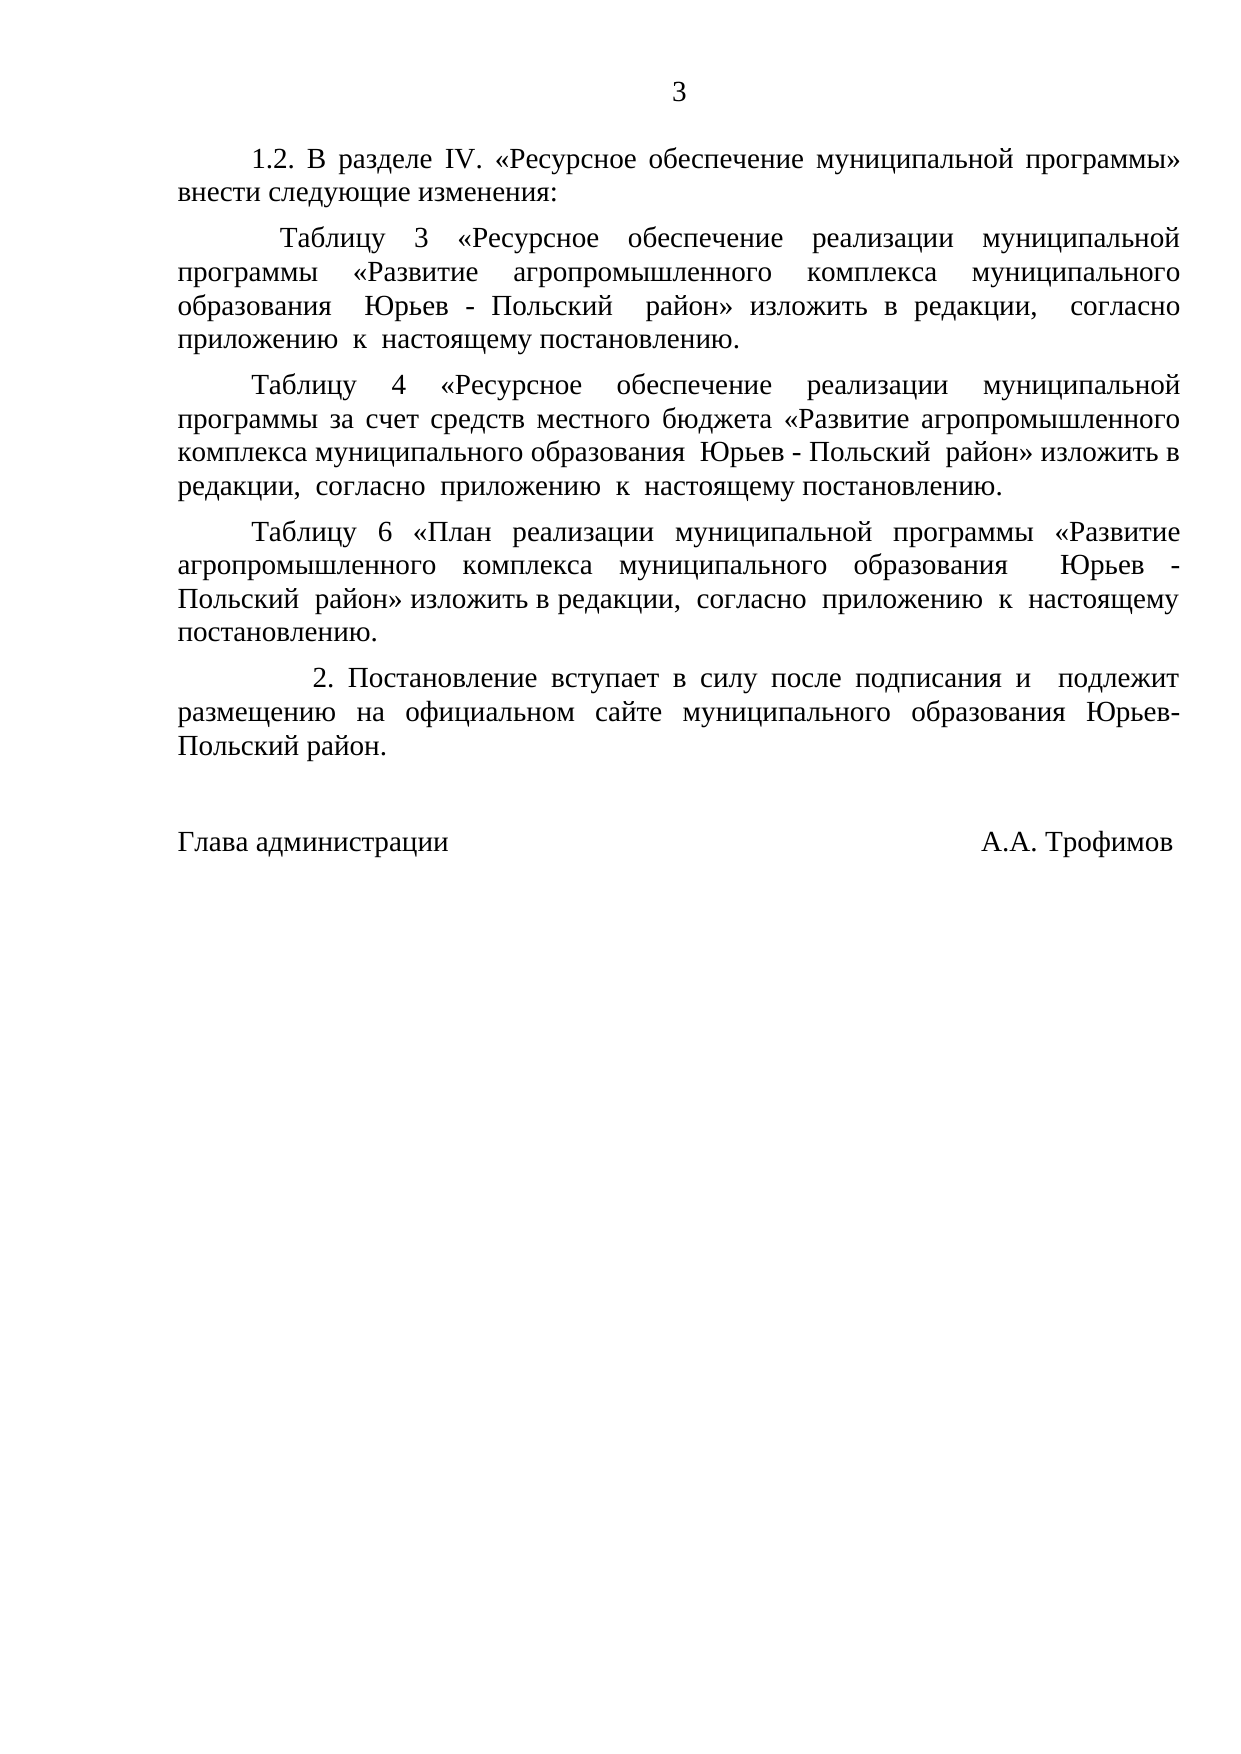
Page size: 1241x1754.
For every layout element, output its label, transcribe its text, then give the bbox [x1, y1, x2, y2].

text 2. Постановление вступает в силу после подписания и подлежит размещению на официальном сайте муниципального образования Юрьев-Польский район. [177, 661, 1181, 761]
list 1.2. В разделе IV. «Ресурсное обеспечение муниципальной программы» внести следующие изменения: [177, 141, 1181, 208]
list Таблицу 6 «План реализации муниципальной программы «Развитие агропромышленного комплекса муниципального образования Юрьев - Польский район» изложить в редакции, согласно приложению к настоящему постановлению. [177, 514, 1181, 648]
list Таблицу 4 «Ресурсное обеспечение реализации муниципальной программы за счет средств местного бюджета «Развитие агропромышленного комплекса муниципального образования Юрьев - Польский район» изложить в редакции, согласно приложению к настоящему постановлению. [177, 367, 1181, 501]
text Глава администрации А.А. Трофимов [177, 824, 1181, 857]
list Таблицу 3 «Ресурсное обеспечение реализации муниципальной программы «Развитие агропромышленного комплекса муниципального образования Юрьев - Польский район» изложить в редакции, согласно приложению к настоящему постановлению. [177, 221, 1181, 355]
